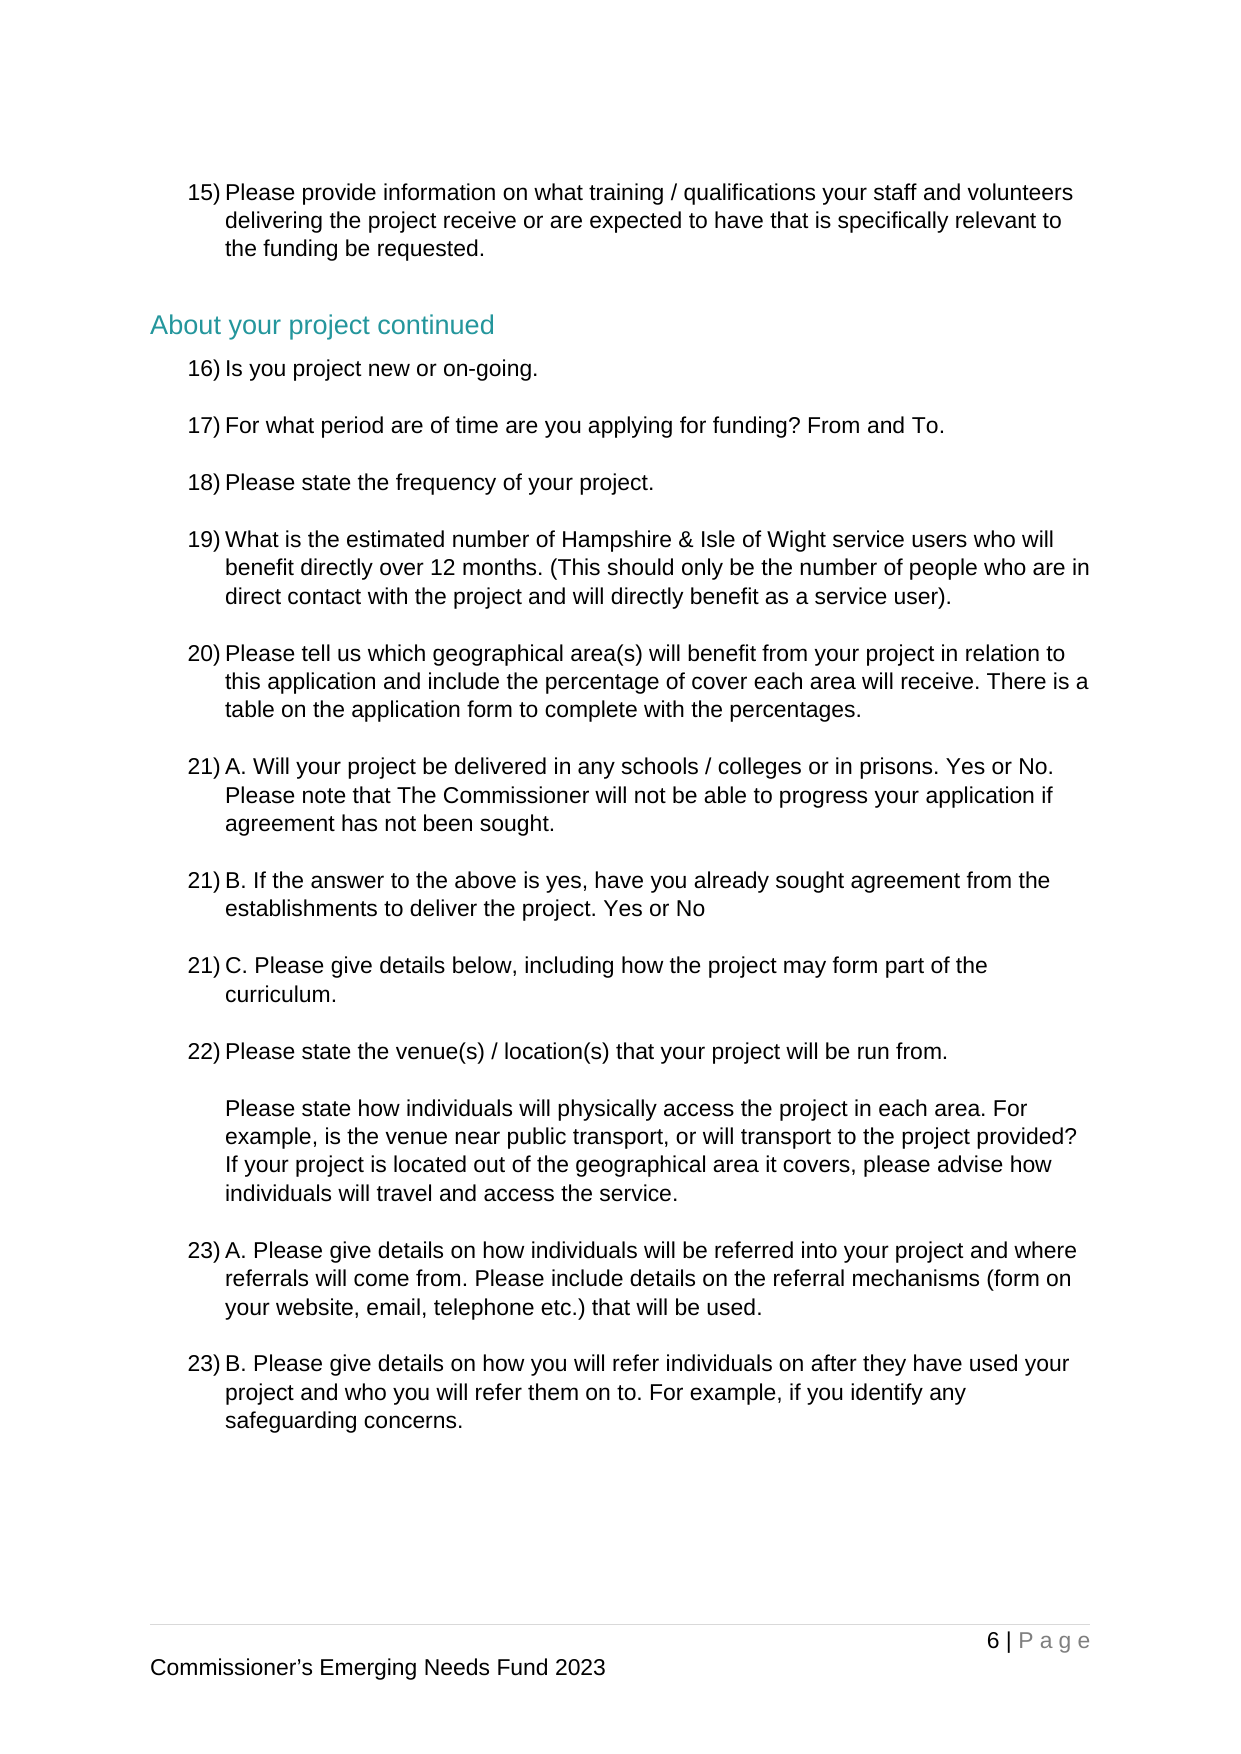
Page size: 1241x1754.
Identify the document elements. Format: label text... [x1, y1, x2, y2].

subtitle About your project continued [150, 309, 1090, 340]
list C. Please give details below, including how the project may form part of the curriculum. [187, 952, 1090, 1007]
list Please tell us which geographical area(s) will benefit from your project in relation to this application and include the percentage of cover each area will receive. There is a table on the application form to complete with the percentages. [187, 639, 1090, 723]
list What is the estimated number of Hampshire & Isle of Wight service users who will benefit directly over 12 months. (This should only be the number of people who are in direct contact with the project and will directly benefit as a service user). [187, 526, 1090, 609]
list Please state the frequency of your project. [187, 469, 1090, 495]
list A. Please give details on how individuals will be referred into your project and where referrals will come from. Please include details on the referral mechanisms (form on your website, email, telephone etc.) that will be used. [187, 1237, 1090, 1320]
list A. Will your project be delivered in any schools / colleges or in prisons. Yes or No. Please note that The Commissioner will not be able to progress your application if agreement has not been sought. [187, 753, 1090, 836]
list Please state the venue(s) / location(s) that your project will be run from. [187, 1038, 1090, 1064]
list Please state how individuals will physically access the project in each area. For example, is the venue near public transport, or will transport to the project provided? If your project is located out of the geographical area it covers, please advise how individuals will travel and access the service. [225, 1094, 1090, 1206]
list Please provide information on what training / qualifications your staff and volunteers delivering the project receive or are expected to have that is specifically relevant to the funding be requested. [187, 178, 1090, 262]
list Is you project new or on-going. [187, 355, 1090, 381]
list For what period are of time are you applying for funding? From and To. [187, 412, 1090, 438]
list B. If the answer to the above is yes, have you already sought agreement from the establishments to deliver the project. Yes or No [187, 867, 1090, 922]
list B. Please give details on how you will refer individuals on after they have used your project and who you will refer them on to. For example, if you identify any safeguarding concerns. [187, 1350, 1090, 1434]
